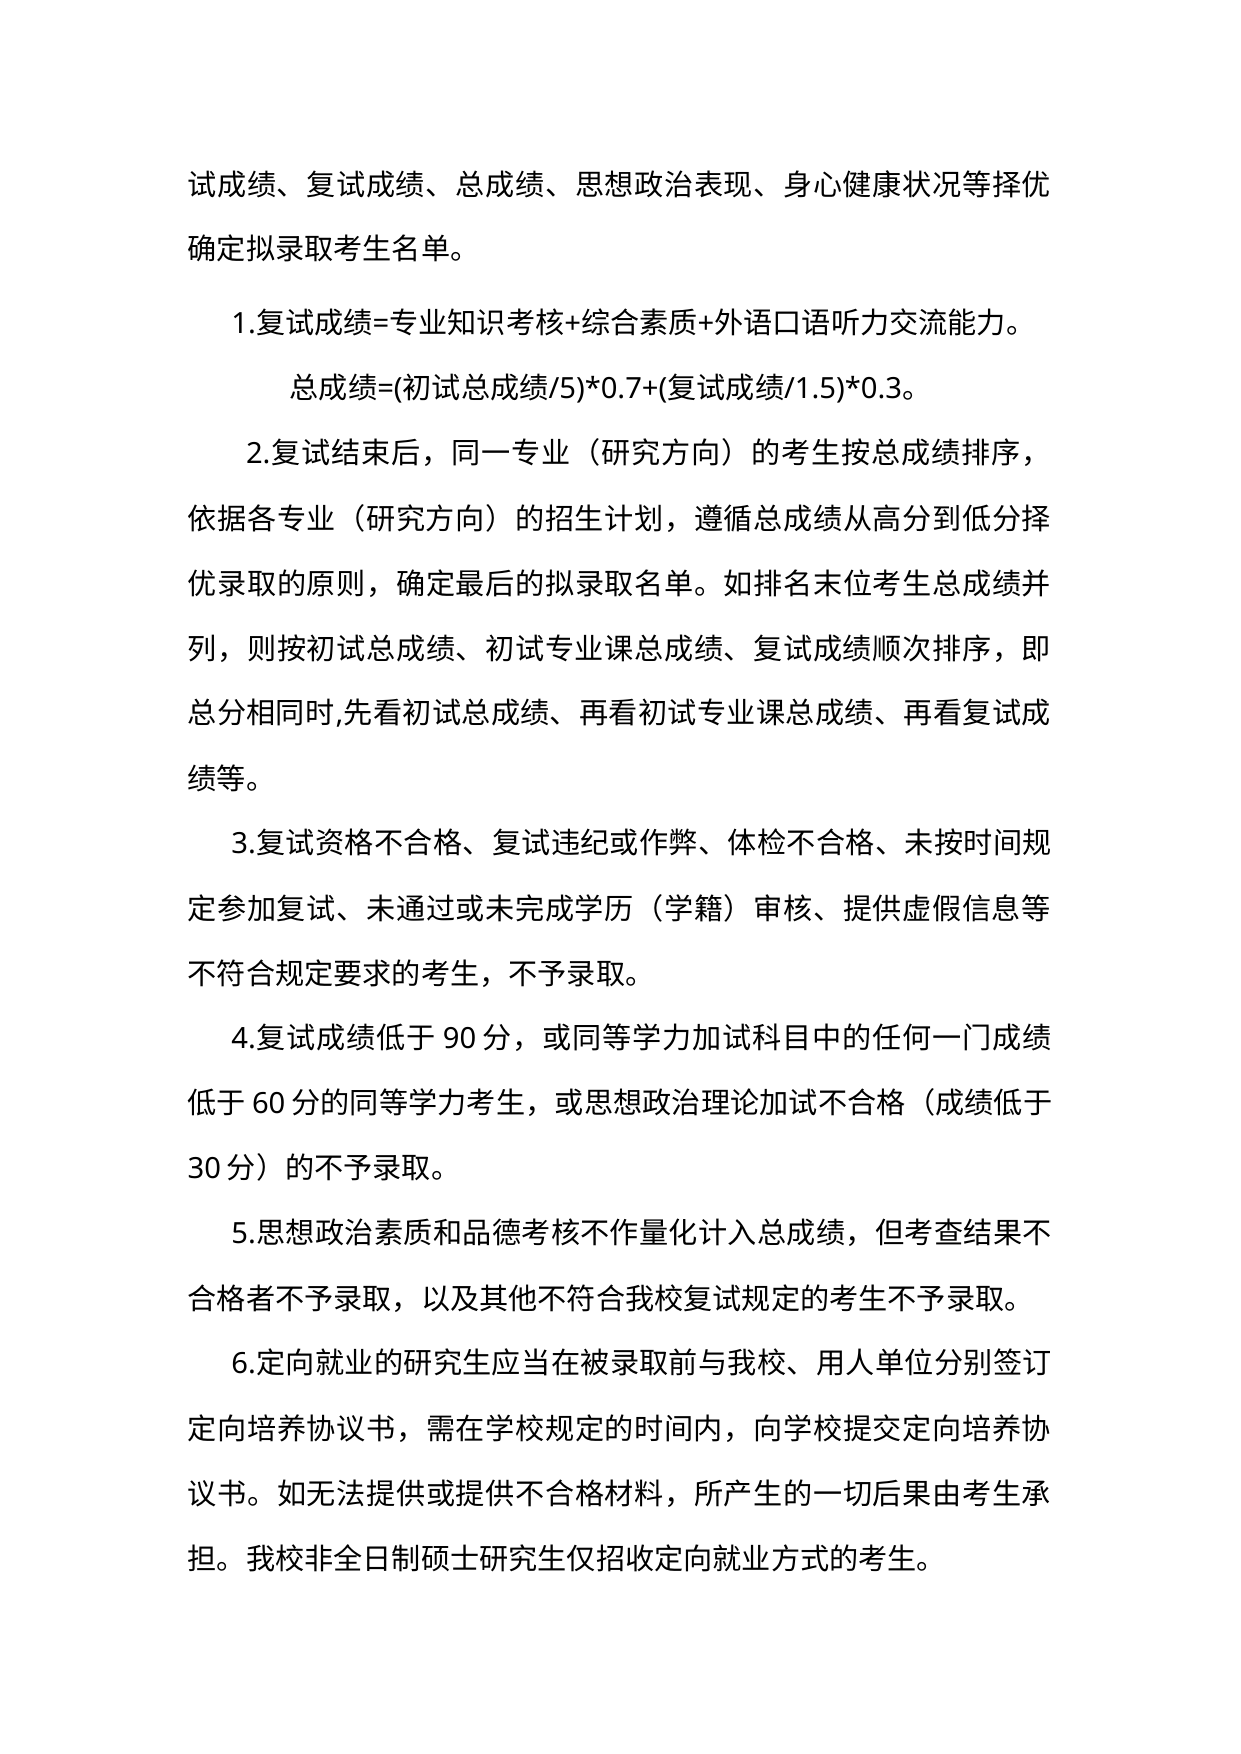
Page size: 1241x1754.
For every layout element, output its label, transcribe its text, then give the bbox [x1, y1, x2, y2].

text 4.复试成绩低于90分，或同等学力加试科目中的任何一门成绩低于60分的同等学力考生，或思想政治理论加试不合格（成绩低于30分）的不予录取。 [187, 1004, 1053, 1199]
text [187, 162, 1053, 268]
text 3.复试资格不合格、复试违纪或作弊、体检不合格、未按时间规定参加复试、未通过或未完成学历（学籍）审核、提供虚假信息等不符合规定要求的考生，不予录取。 [187, 809, 1053, 1004]
text 5.思想政治素质和品德考核不作量化计入总成绩，但考查结果不合格者不予录取，以及其他不符合我校复试规定的考生不予录取。 [187, 1199, 1053, 1329]
text 1.复试成绩=专业知识考核+综合素质+外语口语听力交流能力。 [187, 289, 1053, 354]
text 总成绩=(初试总成绩/5)*0.7+(复试成绩/1.5)*0.3。 [187, 354, 1053, 419]
text 2.复试结束后，同一专业（研究方向）的考生按总成绩排序，依据各专业（研究方向）的招生计划，遵循总成绩从高分到低分择优录取的原则，确定最后的拟录取名单。如排名末位考生总成绩并列，则按初试总成绩、初试专业课总成绩、复试成绩顺次排序，即总分相同时,先看初试总成绩、再看初试专业课总成绩、再看复试成绩等。 [187, 419, 1053, 809]
text 6.定向就业的研究生应当在被录取前与我校、用人单位分别签订定向培养协议书，需在学校规定的时间内，向学校提交定向培养协议书。如无法提供或提供不合格材料，所产生的一切后果由考生承担。我校非全日制硕士研究生仅招收定向就业方式的考生。 [187, 1329, 1053, 1589]
